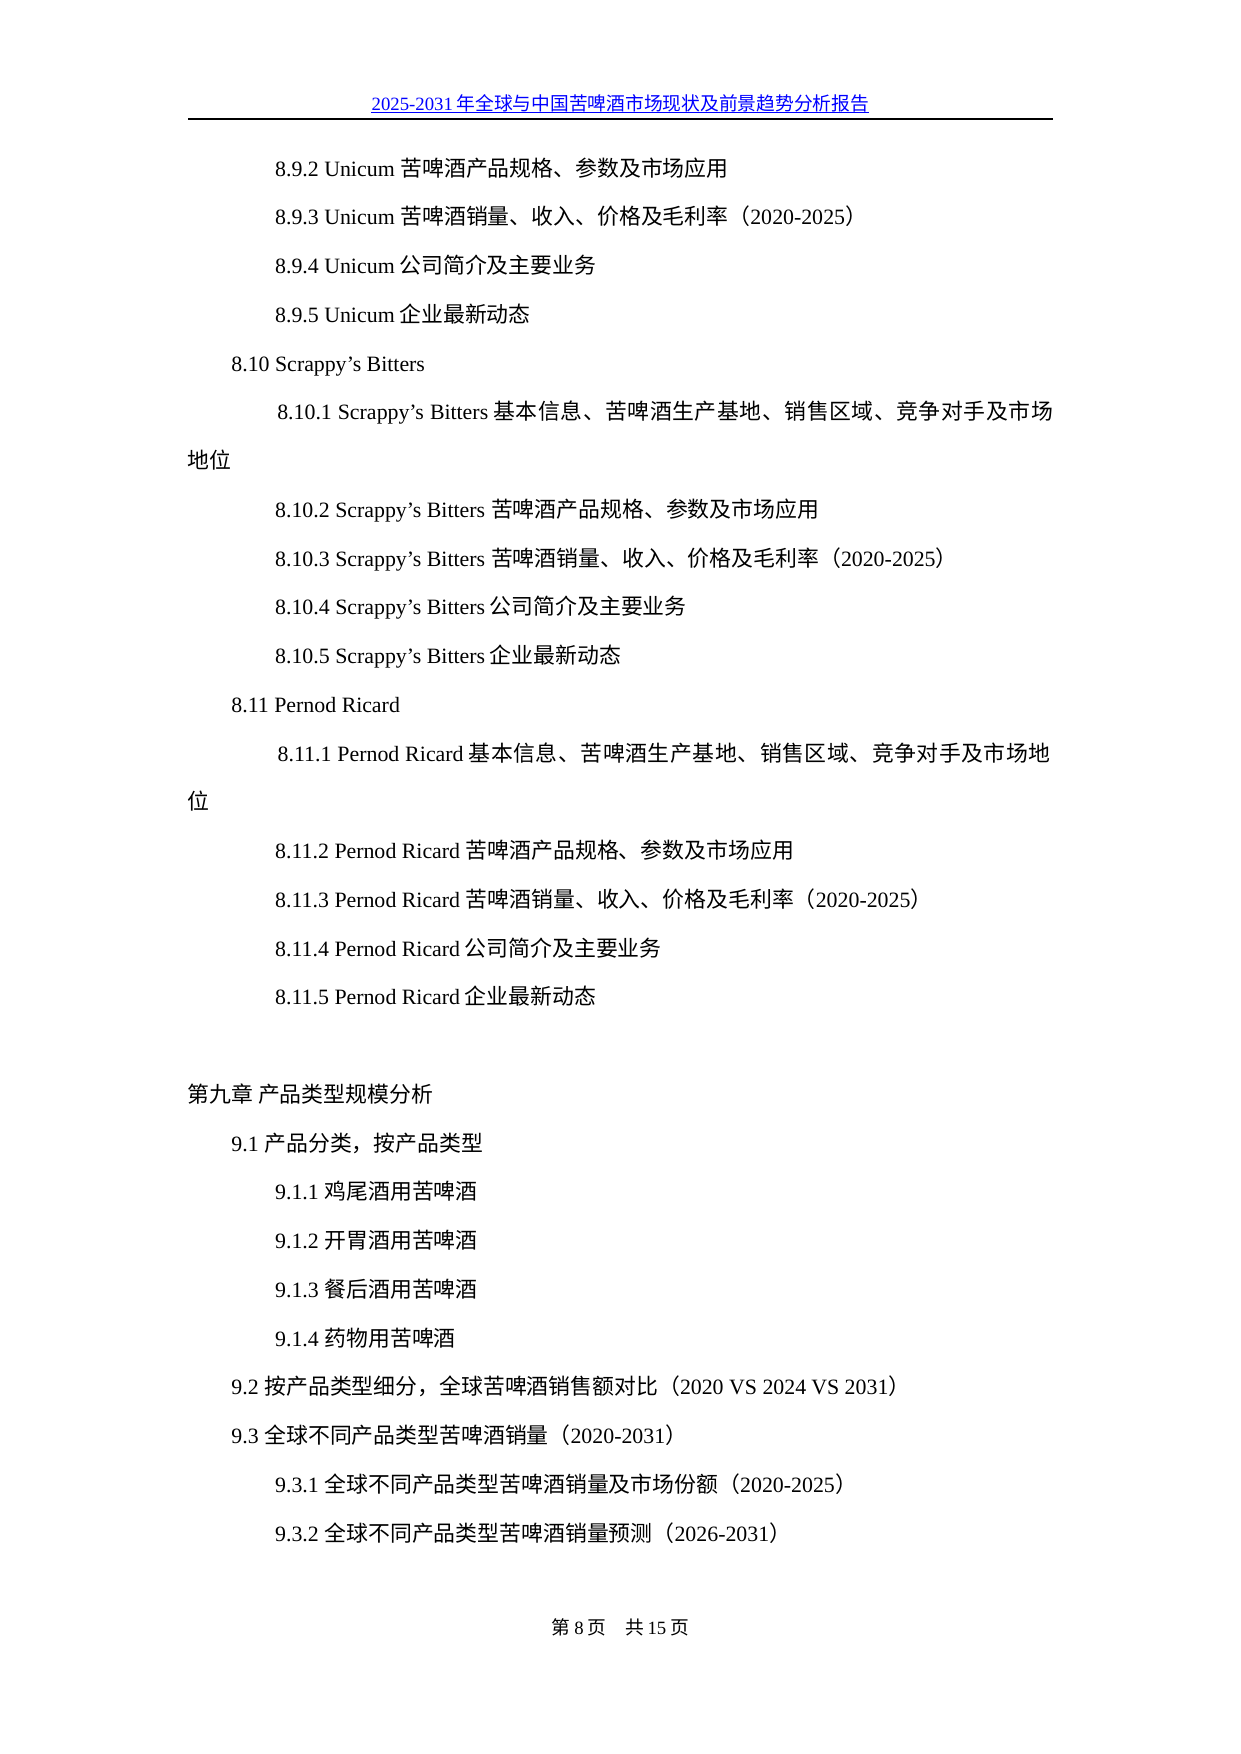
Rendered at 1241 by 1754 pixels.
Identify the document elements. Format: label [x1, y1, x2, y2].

text [187, 150, 1053, 1548]
